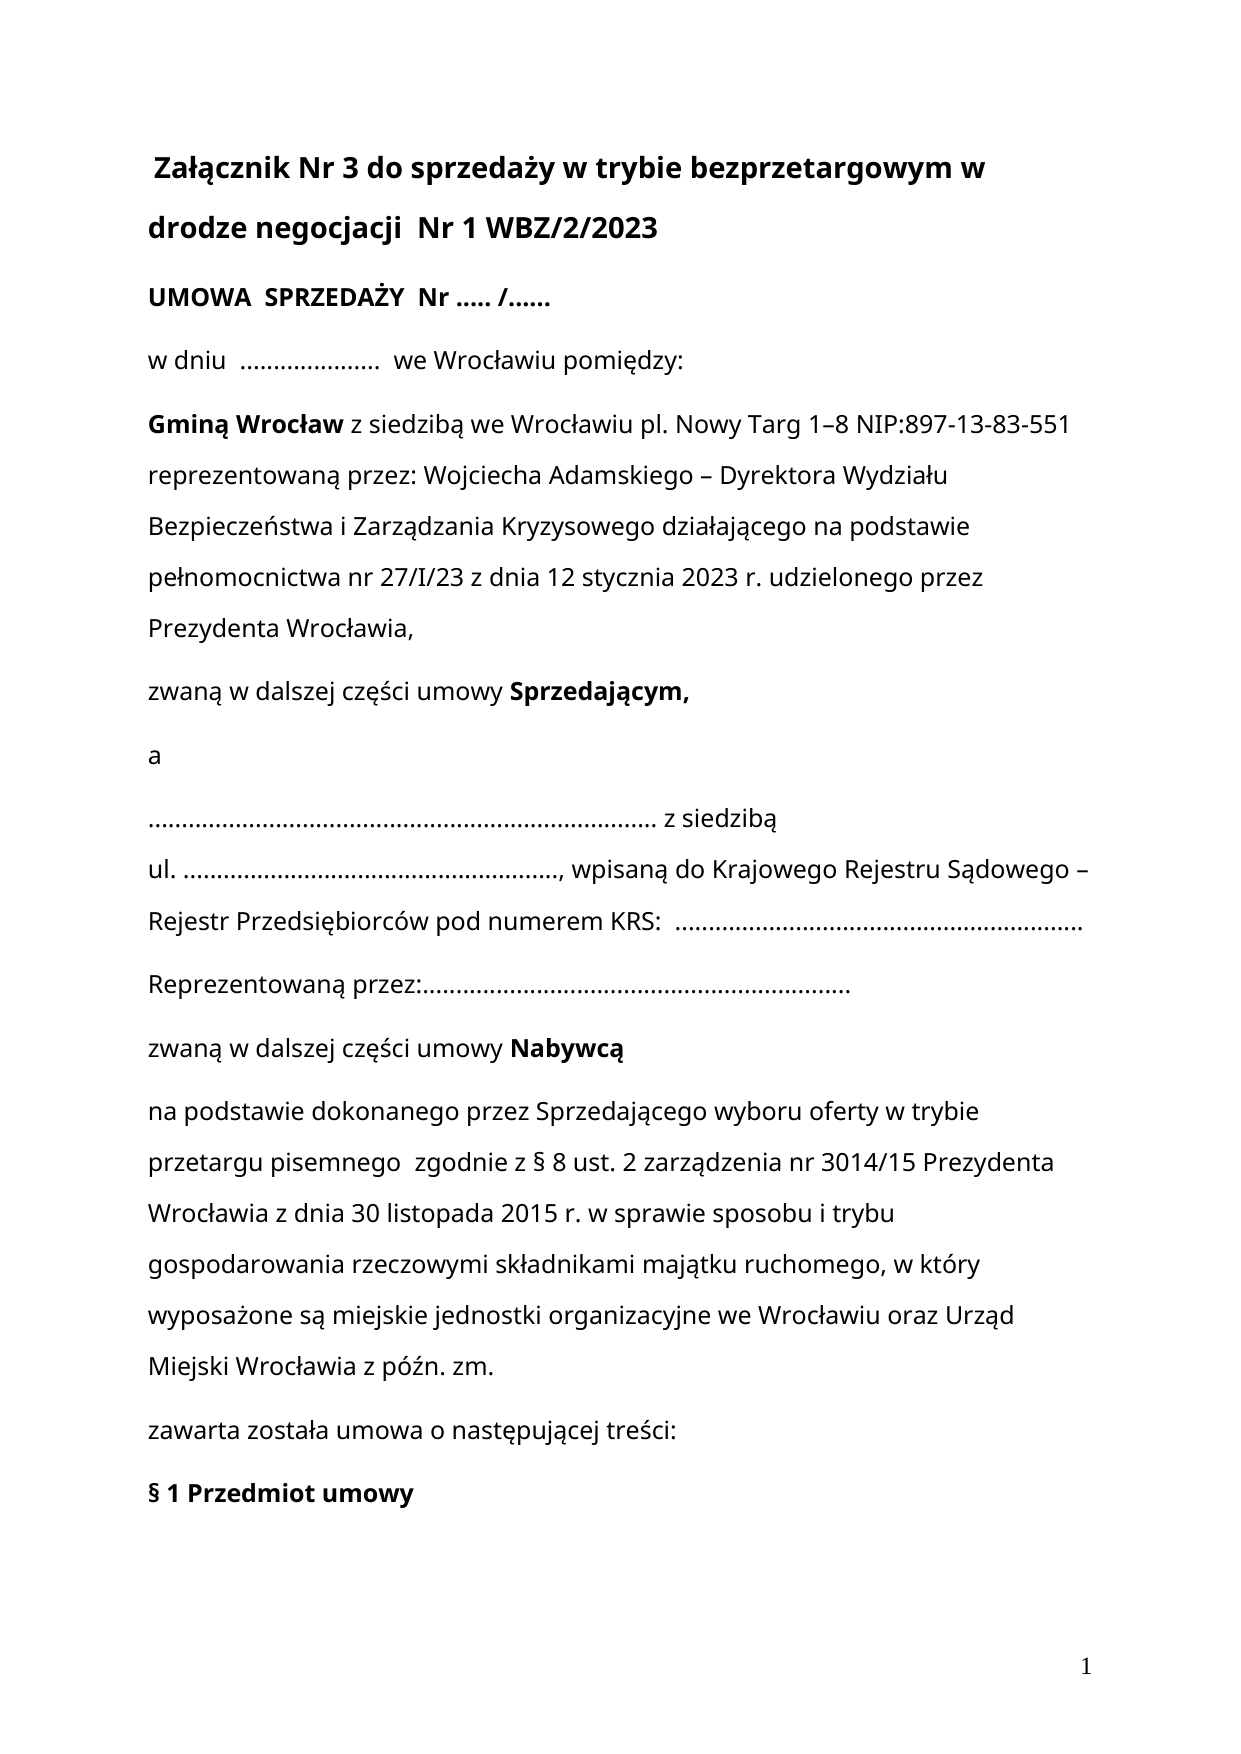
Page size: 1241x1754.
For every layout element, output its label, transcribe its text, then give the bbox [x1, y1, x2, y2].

text ............................................................................ z siedzibą ul. ........................................................, wpisaną do Krajowego Rejestru Sądowego –Rejestr Przedsiębiorców pod numerem KRS: ............................................................. [148, 801, 1092, 937]
text na podstawie dokonanego przez Sprzedającego wyboru oferty w trybie przetargu pisemnego zgodnie z § 8 ust. 2 zarządzenia nr 3014/15 Prezydenta Wrocławia z dnia 30 listopada 2015 r. w sprawie sposobu i trybu gospodarowania rzeczowymi składnikami majątku ruchomego, w który wyposażone są miejskie jednostki organizacyjne we Wrocławiu oraz Urząd Miejski Wrocławia z późn. zm. [148, 1094, 1092, 1383]
text zwaną w dalszej części umowy Sprzedającym, [148, 674, 1146, 708]
text zwaną w dalszej części umowy Nabywcą [148, 1030, 1092, 1064]
text Gminą Wrocław z siedzibą we Wrocławiu pl. Nowy Targ 1–8 NIP:897-13-83-551 reprezentowaną przez: Wojciecha Adamskiego – Dyrektora Wydziału Bezpieczeństwa i Zarządzania Kryzysowego działającego na podstawie pełnomocnictwa nr 27/I/23 z dnia 12 stycznia 2023 r. udzielonego przez Prezydenta Wrocławia, [148, 406, 1092, 644]
text zawarta została umowa o następującej treści: [148, 1412, 1092, 1447]
subtitle Załącznik Nr 3 do sprzedaży w trybie bezprzetargowym w drodze negocjacji Nr 1 WBZ/2/2023 [148, 148, 1092, 247]
title w dniu ..................... we Wrocławiu pomiędzy: [148, 343, 1092, 377]
text § 1 Przedmiot umowy [148, 1476, 1092, 1510]
text a [148, 737, 1111, 772]
text Reprezentowaną przez:................................................................ [148, 967, 1092, 1001]
title UMOWA SPRZEDAŻY Nr ..... /...... [148, 279, 1092, 313]
